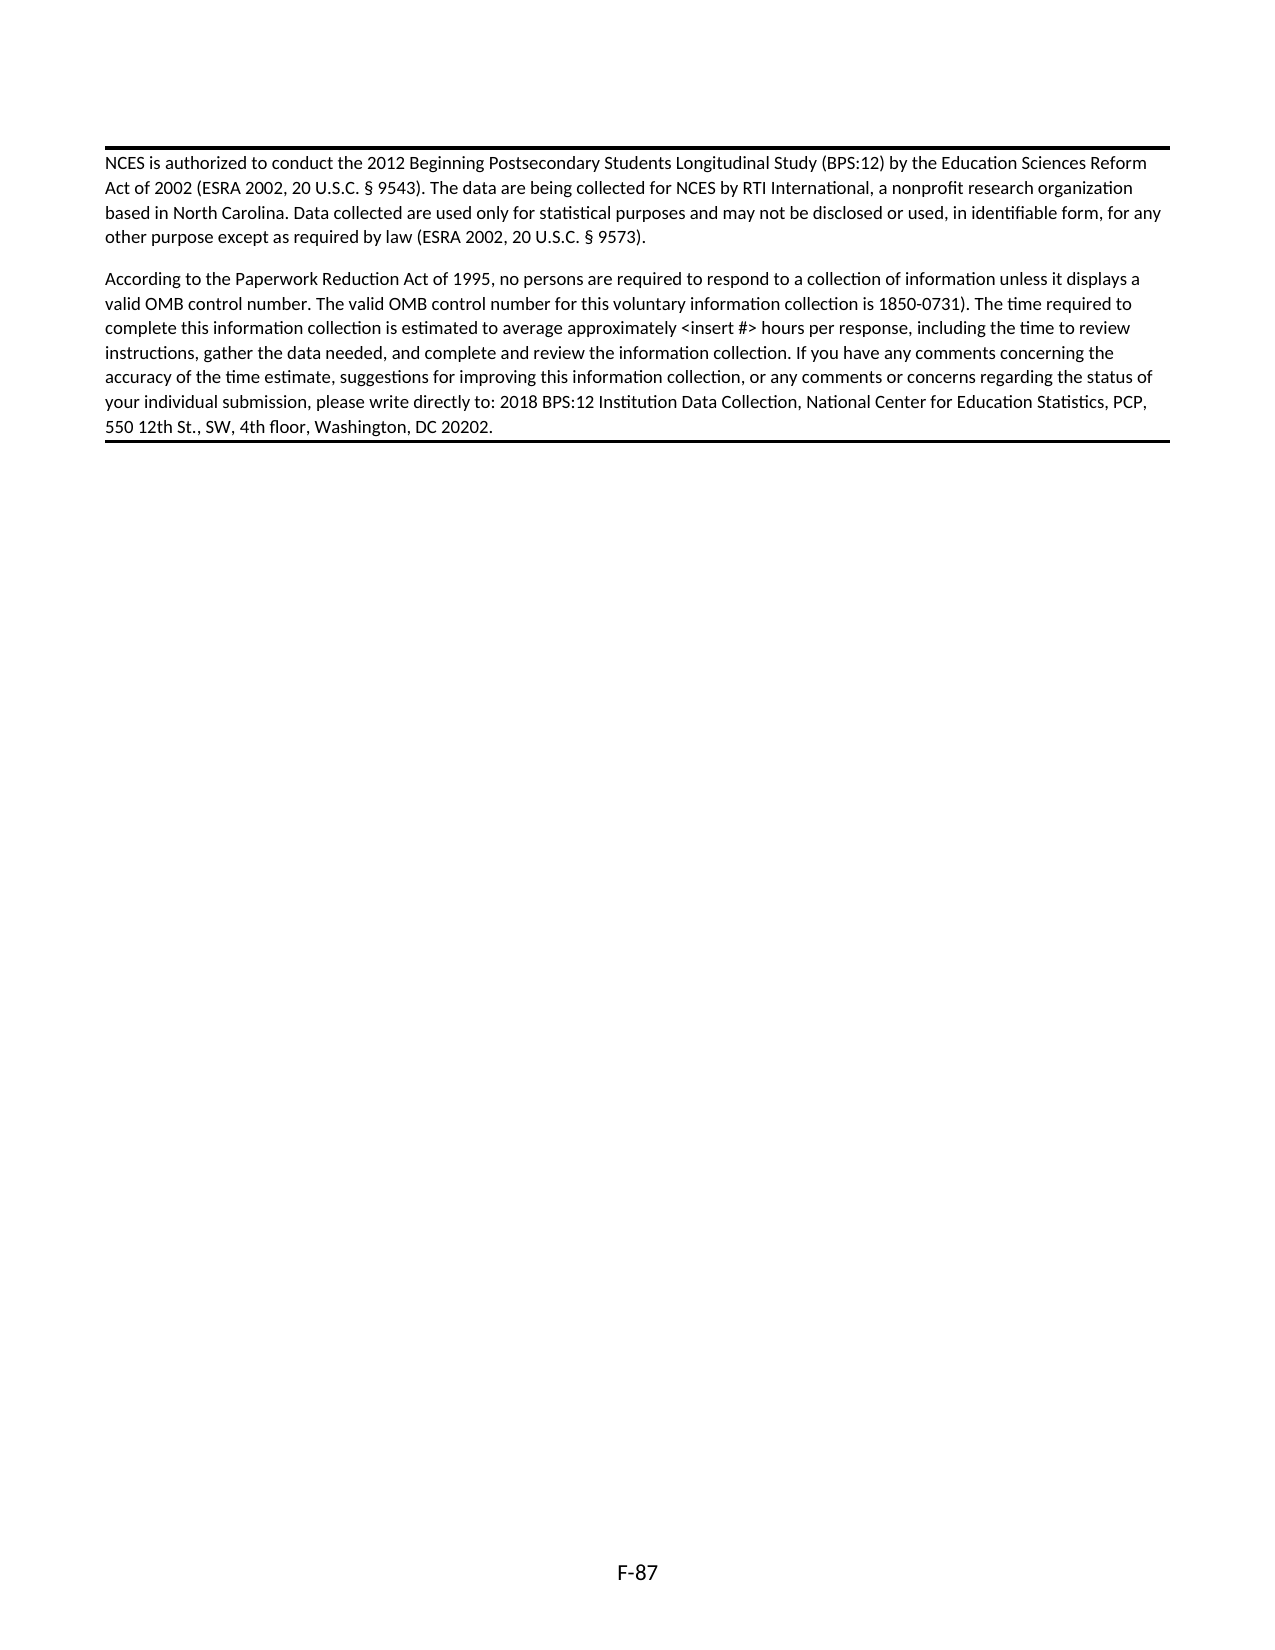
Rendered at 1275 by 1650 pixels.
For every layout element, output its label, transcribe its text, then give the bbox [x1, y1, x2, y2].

text According to the Paperwork Reduction Act of 1995, no persons are required to respond to a collection of information unless it displays a valid OMB control number. The valid OMB control number for this voluntary information collection is 1850-0731). The time required to complete this information collection is estimated to average approximately <insert #> hours per response, including the time to review instructions, gather the data needed, and complete and review the information collection. If you have any comments concerning the accuracy of the time estimate, suggestions for improving this information collection, or any comments or concerns regarding the status of your individual submission, please write directly to: 2018 BPS:12 Institution Data Collection, National Center for Education Statistics, PCP, 550 12th St., SW, 4th floor, Washington, DC 20202. [105, 262, 1170, 440]
text NCES is authorized to conduct the 2012 Beginning Postsecondary Students Longitudinal Study (BPS:12) by the Education Sciences Reform Act of 2002 (ESRA 2002, 20 U.S.C. § 9543). The data are being collected for NCES by RTI International, a nonprofit research organization based in North Carolina. Data collected are used only for statistical purposes and may not be disclosed or used, in identifiable form, for any other purpose except as required by law (ESRA 2002, 20 U.S.C. § 9573). [105, 150, 1170, 248]
